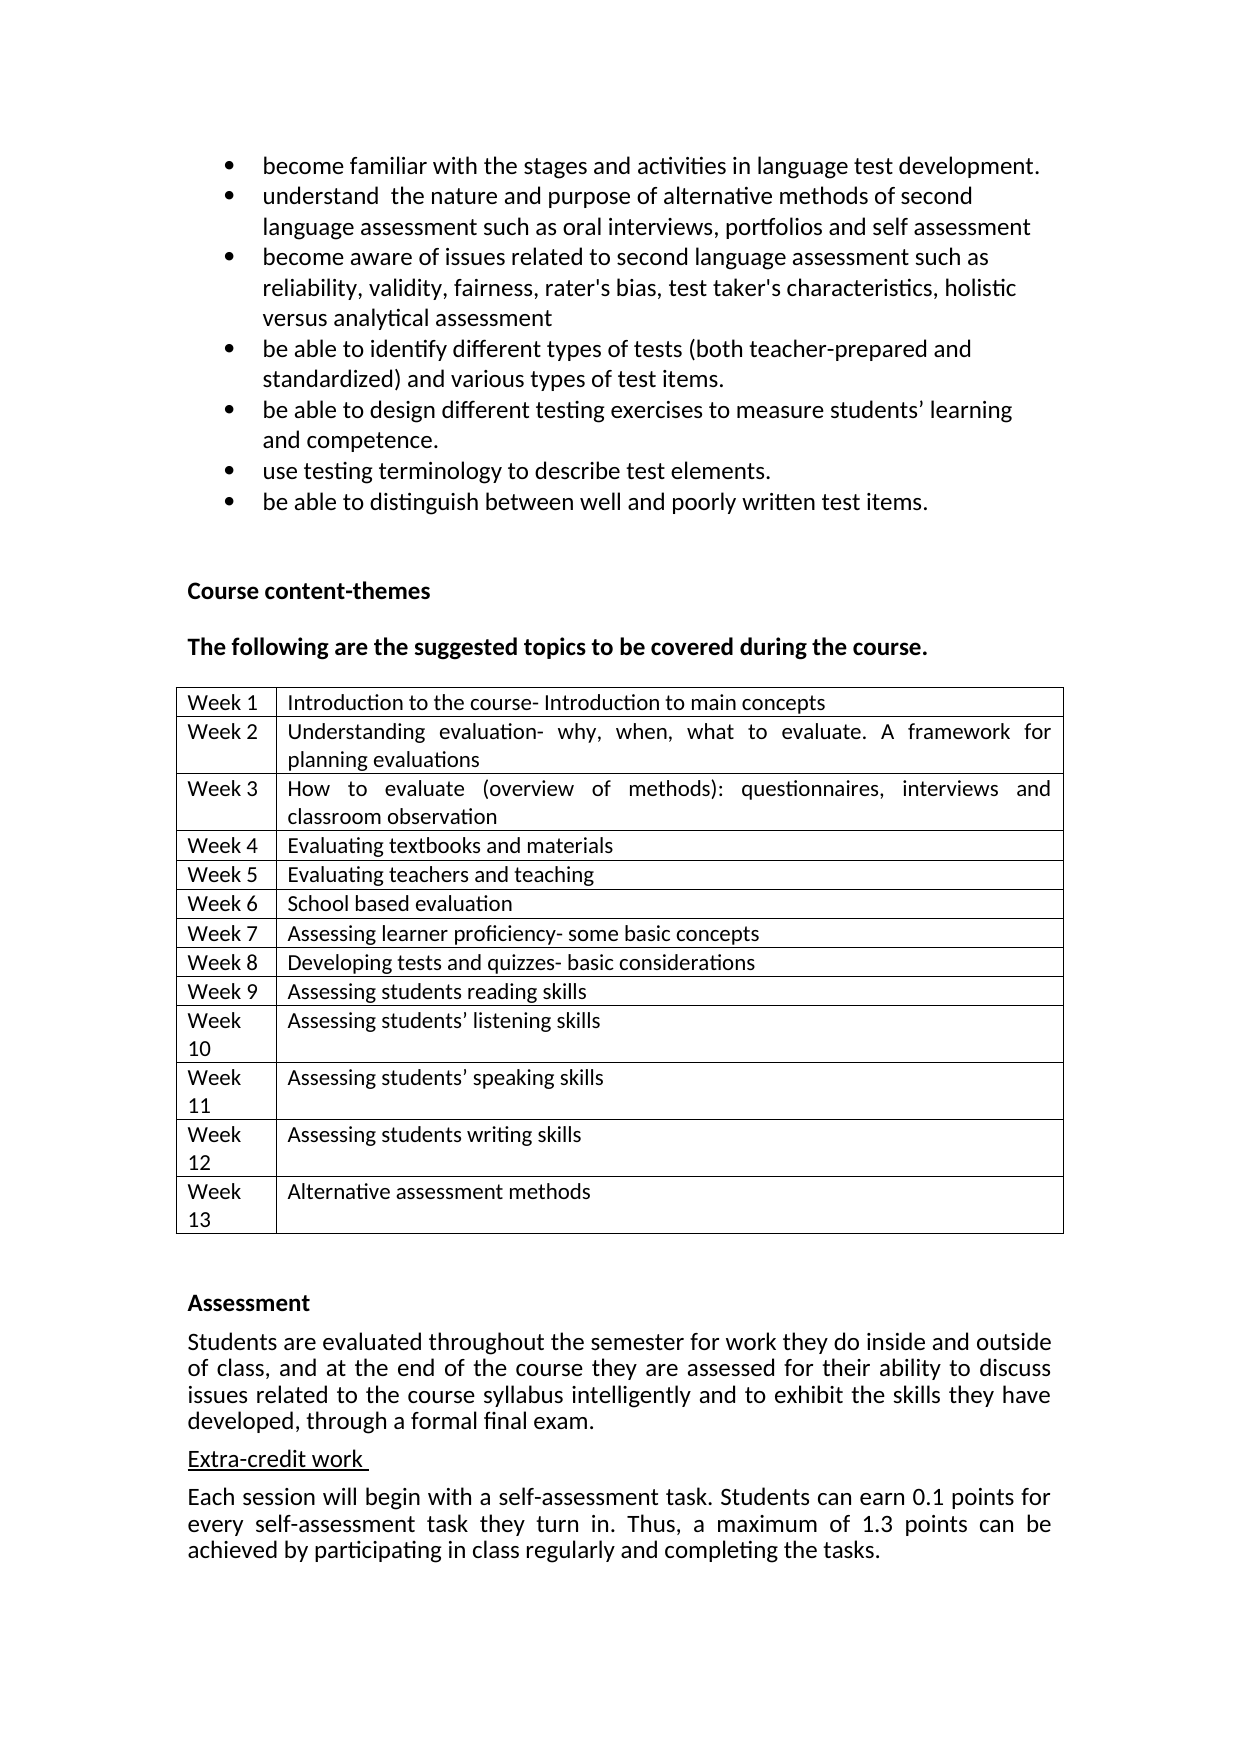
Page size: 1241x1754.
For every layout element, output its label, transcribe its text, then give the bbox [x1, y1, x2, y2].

table_header Introduction to the course- Introduction to main concepts [277, 688, 1063, 716]
list become aware of issues related to second language assessment such as reliability, validity, fairness, rater's bias, test taker's characteristics, holistic versus analytical assessment [225, 242, 1053, 333]
table_cell Week 8 [177, 948, 276, 976]
table_cell Assessing learner proficiency- some basic concepts [277, 919, 1063, 947]
table_cell How to evaluate (overview of methods): questionnaires, interviews and classroom observation [277, 774, 1063, 830]
table_cell Understanding evaluation- why, when, what to evaluate. A framework for planning evaluations [277, 717, 1063, 773]
list use testing terminology to describe test elements. [225, 455, 1053, 486]
table_cell Week 10 [177, 1006, 276, 1062]
list be able to design different testing exercises to measure students’ learning and competence. [225, 394, 1053, 455]
table_cell Assessing students reading skills [277, 977, 1063, 1005]
table_header Week 1 [177, 688, 276, 716]
table_cell Assessing students writing skills [277, 1120, 1063, 1176]
table_cell Week 13 [177, 1177, 276, 1233]
table_cell Week 7 [177, 919, 276, 947]
text Course content-themes [187, 576, 1053, 606]
text Students are evaluated throughout the semester for work they do inside and outside of class, and at the end of the course they are assessed for their ability to discuss issues related to the course syllabus intelligently and to exhibit the skills they have developed, through a formal final exam. [187, 1329, 1053, 1435]
list become familiar with the stages and activities in language test development. [225, 150, 1053, 181]
text Each session will begin with a self-assessment task. Students can earn 0.1 points for every self-assessment task they turn in. Thus, a maximum of 1.3 points can be achieved by participating in class regularly and completing the tasks. [187, 1484, 1053, 1564]
table_cell Assessing students’ listening skills [277, 1006, 1063, 1062]
list be able to distinguish between well and poorly written test items. [225, 486, 1053, 516]
text The following are the suggested topics to be covered during the course. [187, 631, 1053, 662]
table_cell Week 6 [177, 890, 276, 918]
list be able to identify different types of tests (both teacher-prepared and standardized) and various types of test items. [225, 333, 1053, 394]
table_cell Evaluating textbooks and materials [277, 831, 1063, 859]
table_cell Assessing students’ speaking skills [277, 1063, 1063, 1119]
table_cell Alternative assessment methods [277, 1177, 1063, 1233]
text Extra-credit work [187, 1446, 1053, 1473]
table_cell Week 3 [177, 774, 276, 830]
table_cell Week 4 [177, 831, 276, 859]
table_cell Week 2 [177, 717, 276, 773]
table_cell Week 5 [177, 861, 276, 888]
list understand the nature and purpose of alternative methods of second language assessment such as oral interviews, portfolios and self assessment [225, 181, 1053, 242]
table_cell Evaluating teachers and teaching [277, 861, 1063, 888]
text Assessment [187, 1287, 1053, 1318]
table_cell Week 9 [177, 977, 276, 1005]
table_cell School based evaluation [277, 890, 1063, 918]
table_cell Week 12 [177, 1120, 276, 1176]
table_cell Developing tests and quizzes- basic considerations [277, 948, 1063, 976]
table_cell Week 11 [177, 1063, 276, 1119]
